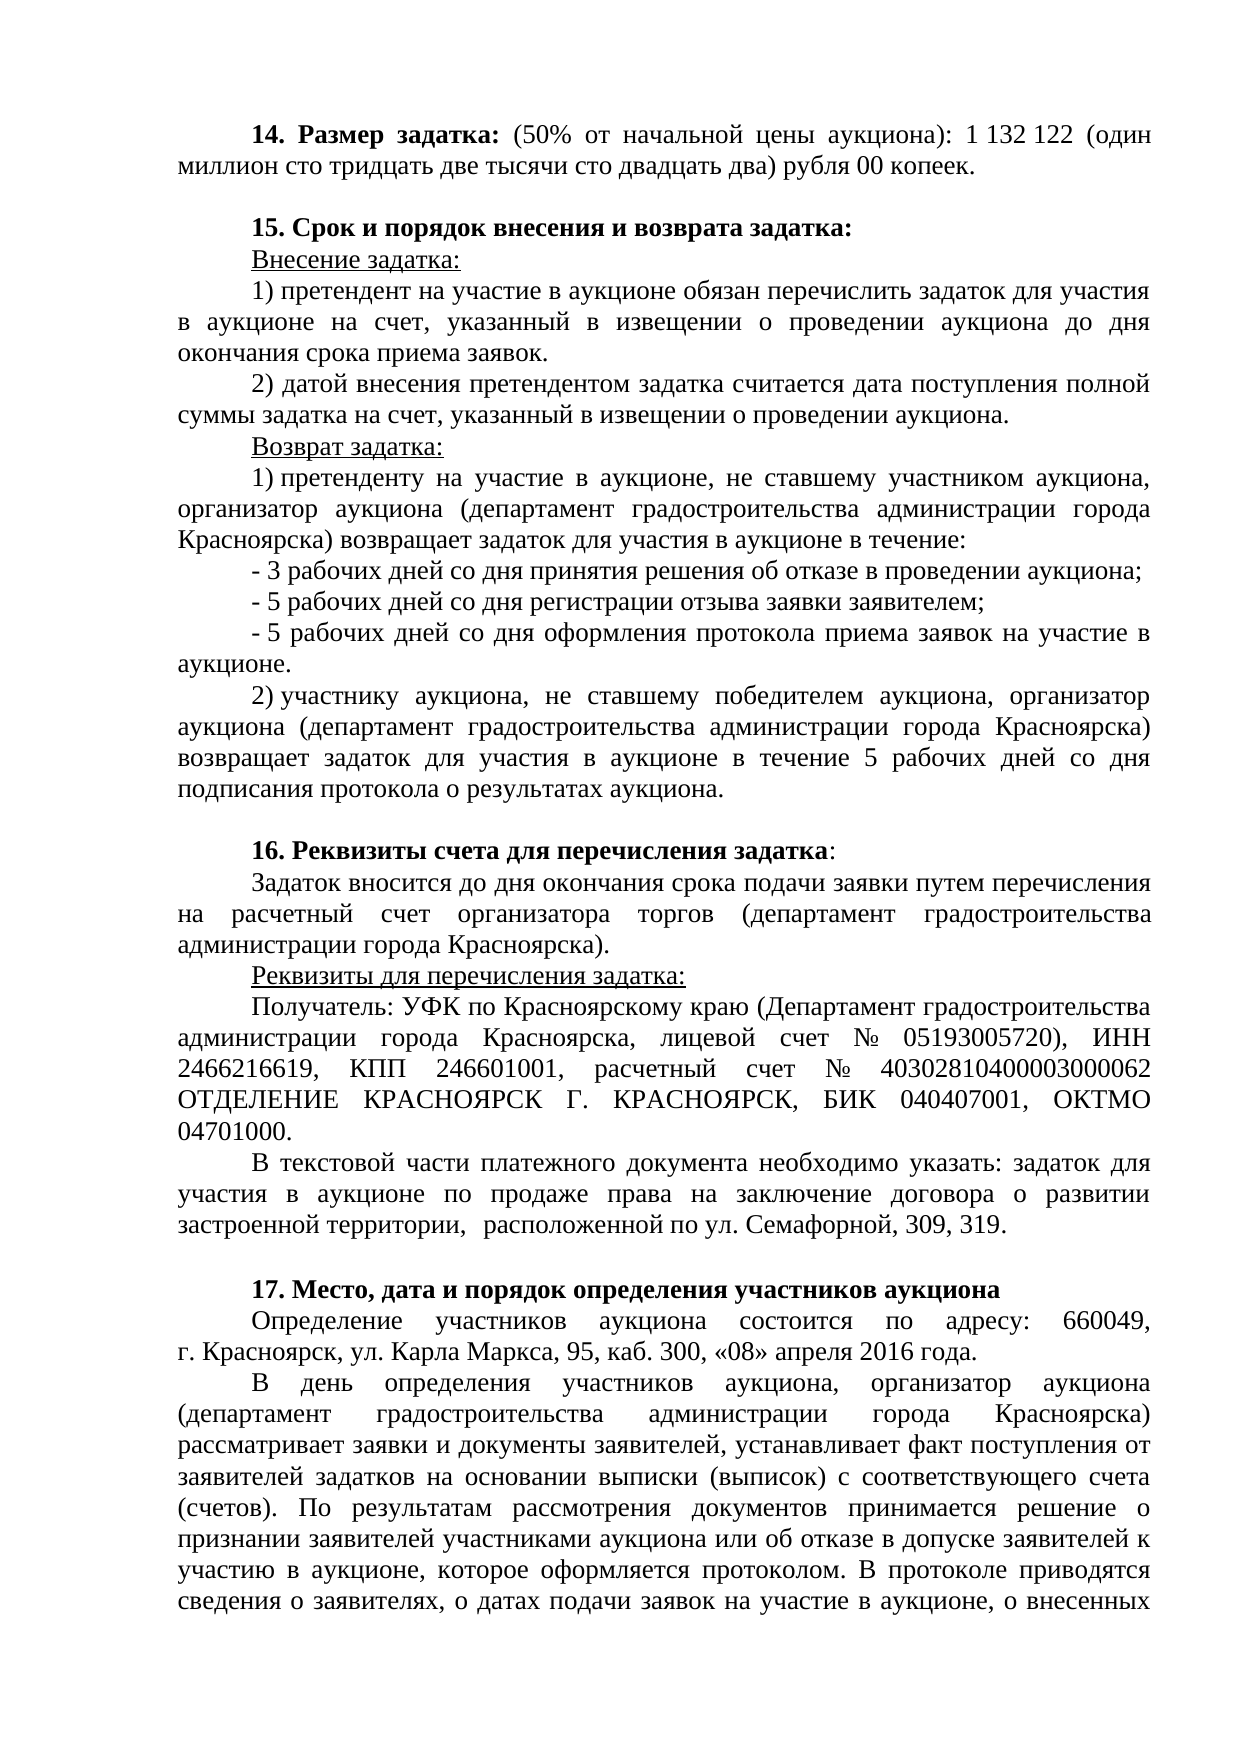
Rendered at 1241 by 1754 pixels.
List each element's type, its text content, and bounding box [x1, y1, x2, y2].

text Получатель: УФК по Красноярскому краю (Департамент градостроительства администрации города Красноярска, лицевой счет № 05193005720), ИНН 2466216619, КПП 246601001, расчетный счет № 40302810400003000062 ОТДЕЛЕНИЕ КРАСНОЯРСК Г. КРАСНОЯРСК, БИК 040407001, ОКТМО 04701000. [177, 990, 1152, 1146]
text 15. Срок и порядок внесения и возврата задатка: [177, 212, 1152, 243]
text - 5 рабочих дней со дня оформления протокола приема заявок на участие в аукционе. [177, 616, 1152, 679]
text 2) участнику аукциона, не ставшему победителем аукциона, организатор аукциона (департамент градостроительства администрации города Красноярска) возвращает задаток для участия в аукционе в течение 5 рабочих дней со дня подписания протокола о результатах аукциона. [177, 679, 1152, 803]
text 14. Размер задатка: (50% от начальной цены аукциона): 1 132 122 (один миллион сто тридцать две тысячи сто двадцать два) рубля 00 копеек. [177, 118, 1152, 180]
text 16. Реквизиты счета для перечисления задатка: [177, 834, 1152, 866]
text Определение участников аукциона состоится по адресу: 660049, г. Красноярск, ул. Карла Маркса, 95, каб. 300, «08» апреля 2016 года. [177, 1304, 1152, 1366]
text Внесение задатка: [177, 243, 1152, 274]
text В текстовой части платежного документа необходимо указать: задаток для участия в аукционе по продаже права на заключение договора о развитии застроенной территории, расположенной по ул. Семафорной, 309, 319. [177, 1146, 1152, 1242]
text - 5 рабочих дней со дня регистрации отзыва заявки заявителем; [177, 585, 1152, 616]
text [177, 1366, 1152, 1615]
text Задаток вносится до дня окончания срока подачи заявки путем перечисления на расчетный счет организатора торгов (департамент градостроительства администрации города Красноярска). [177, 866, 1152, 959]
text Возврат задатка: [177, 429, 1152, 461]
text 1) претендент на участие в аукционе обязан перечислить задаток для участия в аукционе на счет, указанный в извещении о проведении аукциона до дня окончания срока приема заявок. [177, 274, 1152, 367]
text 2) датой внесения претендентом задатка считается дата поступления полной суммы задатка на счет, указанный в извещении о проведении аукциона. [177, 367, 1152, 429]
text 1) претенденту на участие в аукционе, не ставшему участником аукциона, организатор аукциона (департамент градостроительства администрации города Красноярска) возвращает задаток для участия в аукционе в течение: [177, 461, 1152, 554]
text - 3 рабочих дней со дня принятия решения об отказе в проведении аукциона; [177, 554, 1152, 585]
text Реквизиты для перечисления задатка: [177, 959, 1152, 990]
text 17. Место, дата и порядок определения участников аукциона [177, 1273, 1152, 1304]
